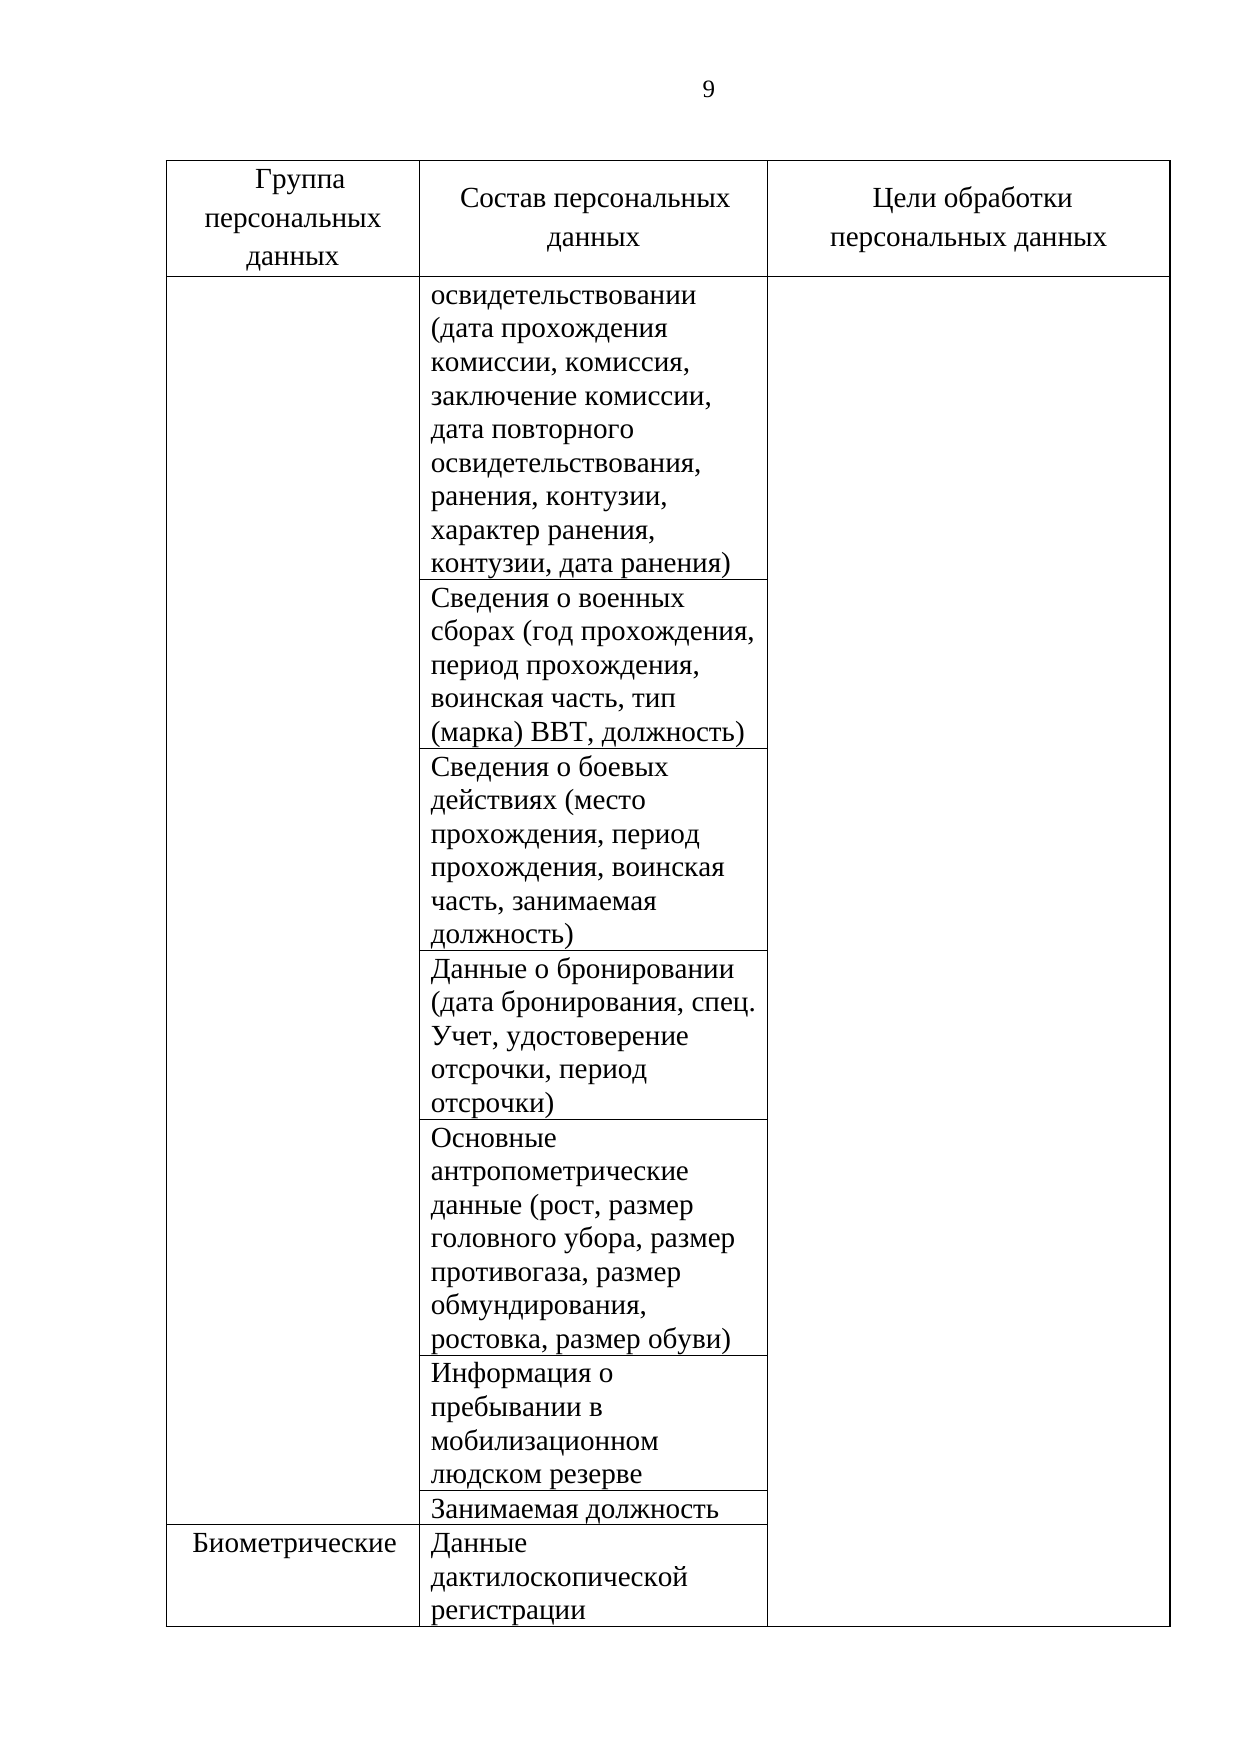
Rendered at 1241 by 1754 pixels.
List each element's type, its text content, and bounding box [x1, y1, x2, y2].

table_cell Информация о пребывании в мобилизационном людском резерве [420, 1356, 767, 1490]
table_cell Сведения о военных сборах (год прохождения, период прохождения, воинская часть, тип (марка) ВВТ, должность) [420, 580, 767, 748]
table_cell Сведения о боевых действиях (место прохождения, период прохождения, воинская часть, занимаемая должность) [420, 749, 767, 950]
table_cell Данные дактилоскопической регистрации [420, 1525, 767, 1626]
table_cell Биометрические [167, 1525, 419, 1626]
table_cell Данные о бронировании (дата бронирования, спец. Учет, удостоверение отсрочки, период отсрочки) [420, 951, 767, 1119]
table_cell Занимаемая должность [420, 1491, 767, 1524]
table_header Группа персональных данных [167, 161, 419, 276]
table_cell Основные антропометрические данные (рост, размер головного убора, размер противогаза, размер обмундирования, ростовка, размер обуви) [420, 1120, 767, 1354]
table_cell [420, 277, 767, 579]
table_header Цели обработки персональных данных [768, 161, 1169, 276]
table_header Состав персональных данных [420, 161, 767, 276]
